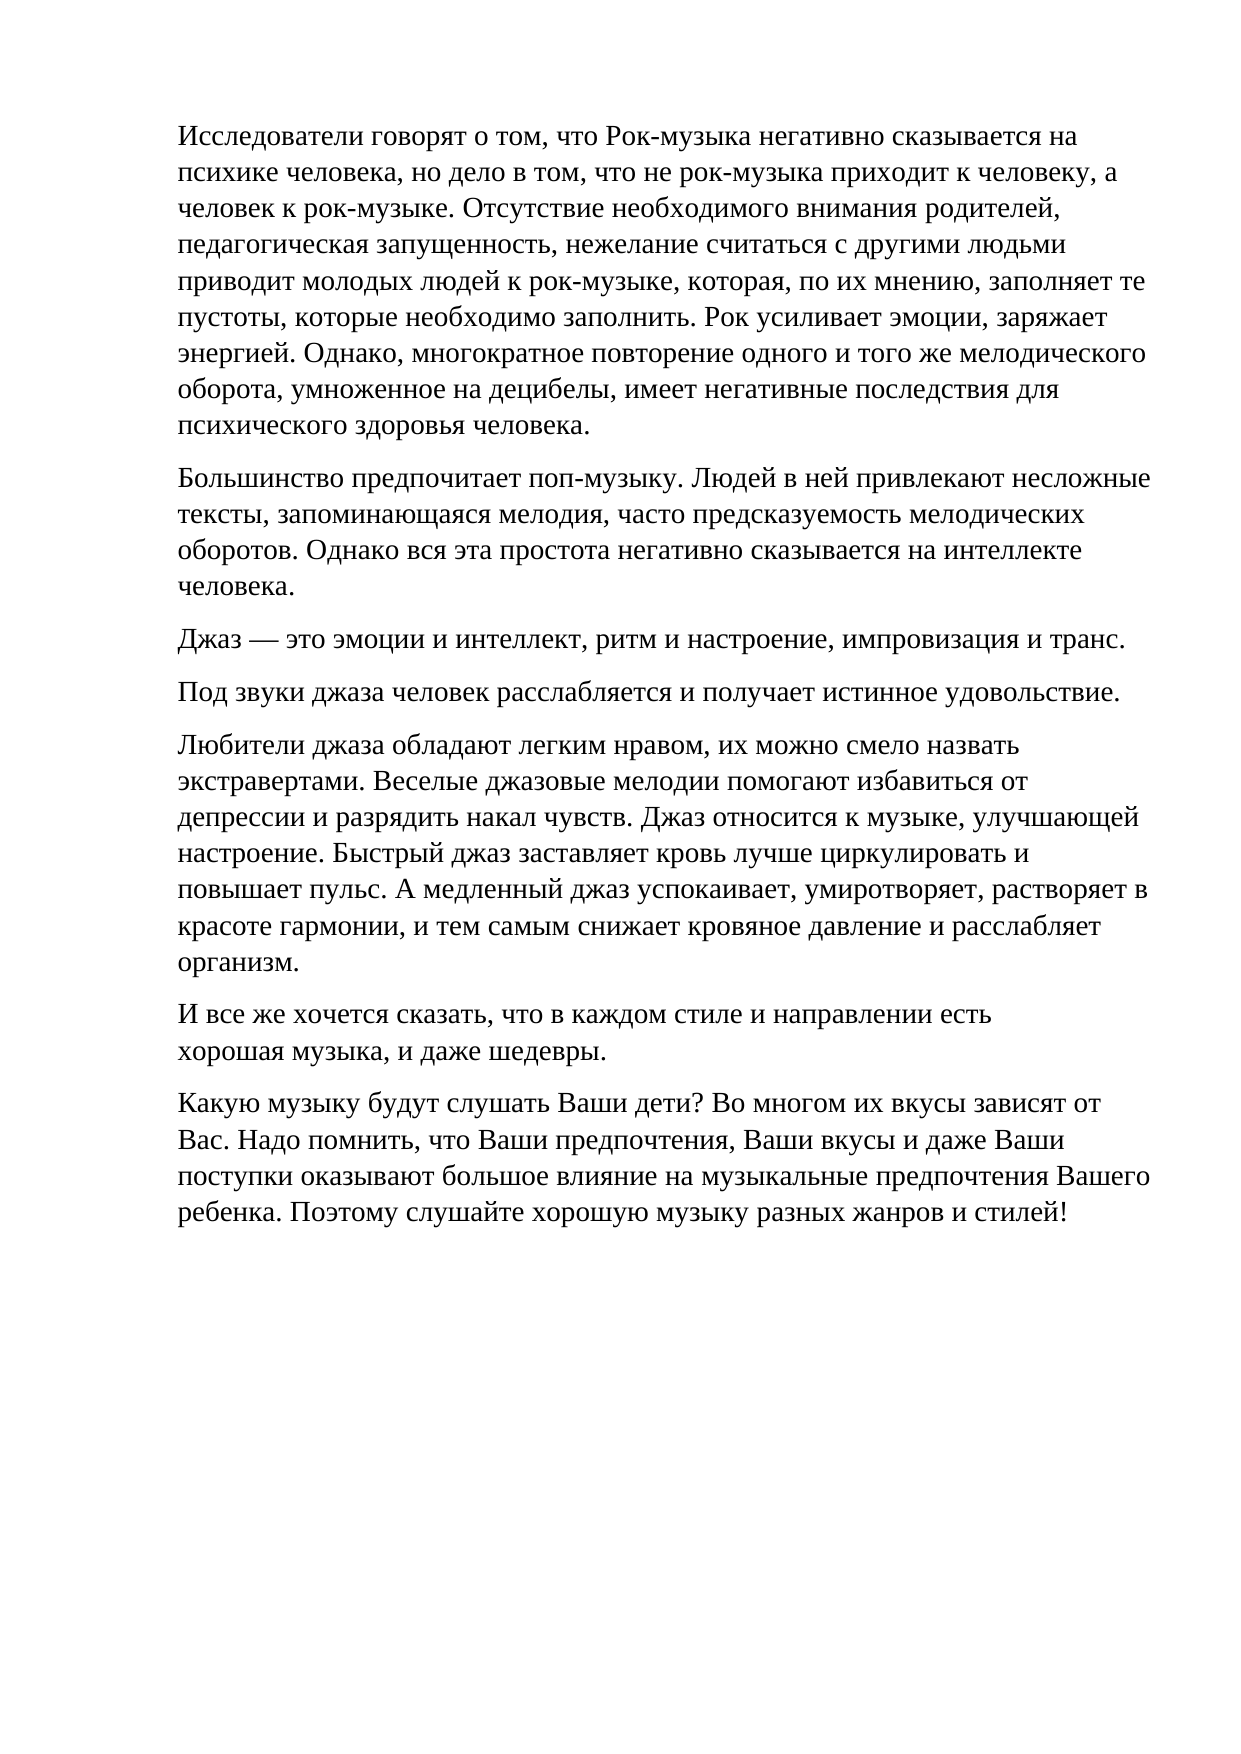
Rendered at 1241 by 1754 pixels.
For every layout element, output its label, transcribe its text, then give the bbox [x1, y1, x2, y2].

text И все же хочется сказать, что в каждом стиле и направлении есть хорошая музыка, и даже шедевры. [177, 997, 1152, 1066]
text Под звуки джаза человек расслабляется и получает истинное удовольствие. [177, 674, 1152, 708]
text Джаз — это эмоции и интеллект, ритм и настроение, импровизация и транс. [177, 621, 1152, 655]
text Большинство предпочитает поп-музыку. Людей в ней привлекают несложные тексты, запоминающаяся мелодия, часто предсказуемость мелодических оборотов. Однако вся эта простота негативно сказывается на интеллекте человека. [177, 460, 1152, 602]
text Какую музыку будут слушать Ваши дети? Во многом их вкусы зависят от Вас. Надо помнить, что Ваши предпочтения, Ваши вкусы и даже Ваши поступки оказывают большое влияние на музыкальные предпочтения Вашего ребенка. Поэтому слушайте хорошую музыку разных жанров и стилей! [177, 1086, 1152, 1228]
text Исследователи говорят о том, что Рок-музыка негативно сказывается на психике человека, но дело в том, что не рок-музыка приходит к человеку, а человек к рок-музыке. Отсутствие необходимого внимания родителей, педагогическая запущенность, нежелание считаться с другими людьми приводит молодых людей к рок-музыке, которая, по их мнению, заполняет те пустоты, которые необходимо заполнить. Рок усиливает эмоции, заряжает энергией. Однако, многократное повторение одного и того же мелодического оборота, умноженное на децибелы, имеет негативные последствия для психического здоровья человека. [177, 118, 1152, 441]
text Любители джаза обладают легким нравом, их можно смело назвать экстравертами. Веселые джазовые мелодии помогают избавиться от депрессии и разрядить накал чувств. Джаз относится к музыке, улучшающей настроение. Быстрый джаз заставляет кровь лучше циркулировать и повышает пульс. А медленный джаз успокаивает, умиротворяет, растворяет в красоте гармонии, и тем самым снижает кровяное давление и расслабляет организм. [177, 727, 1152, 977]
